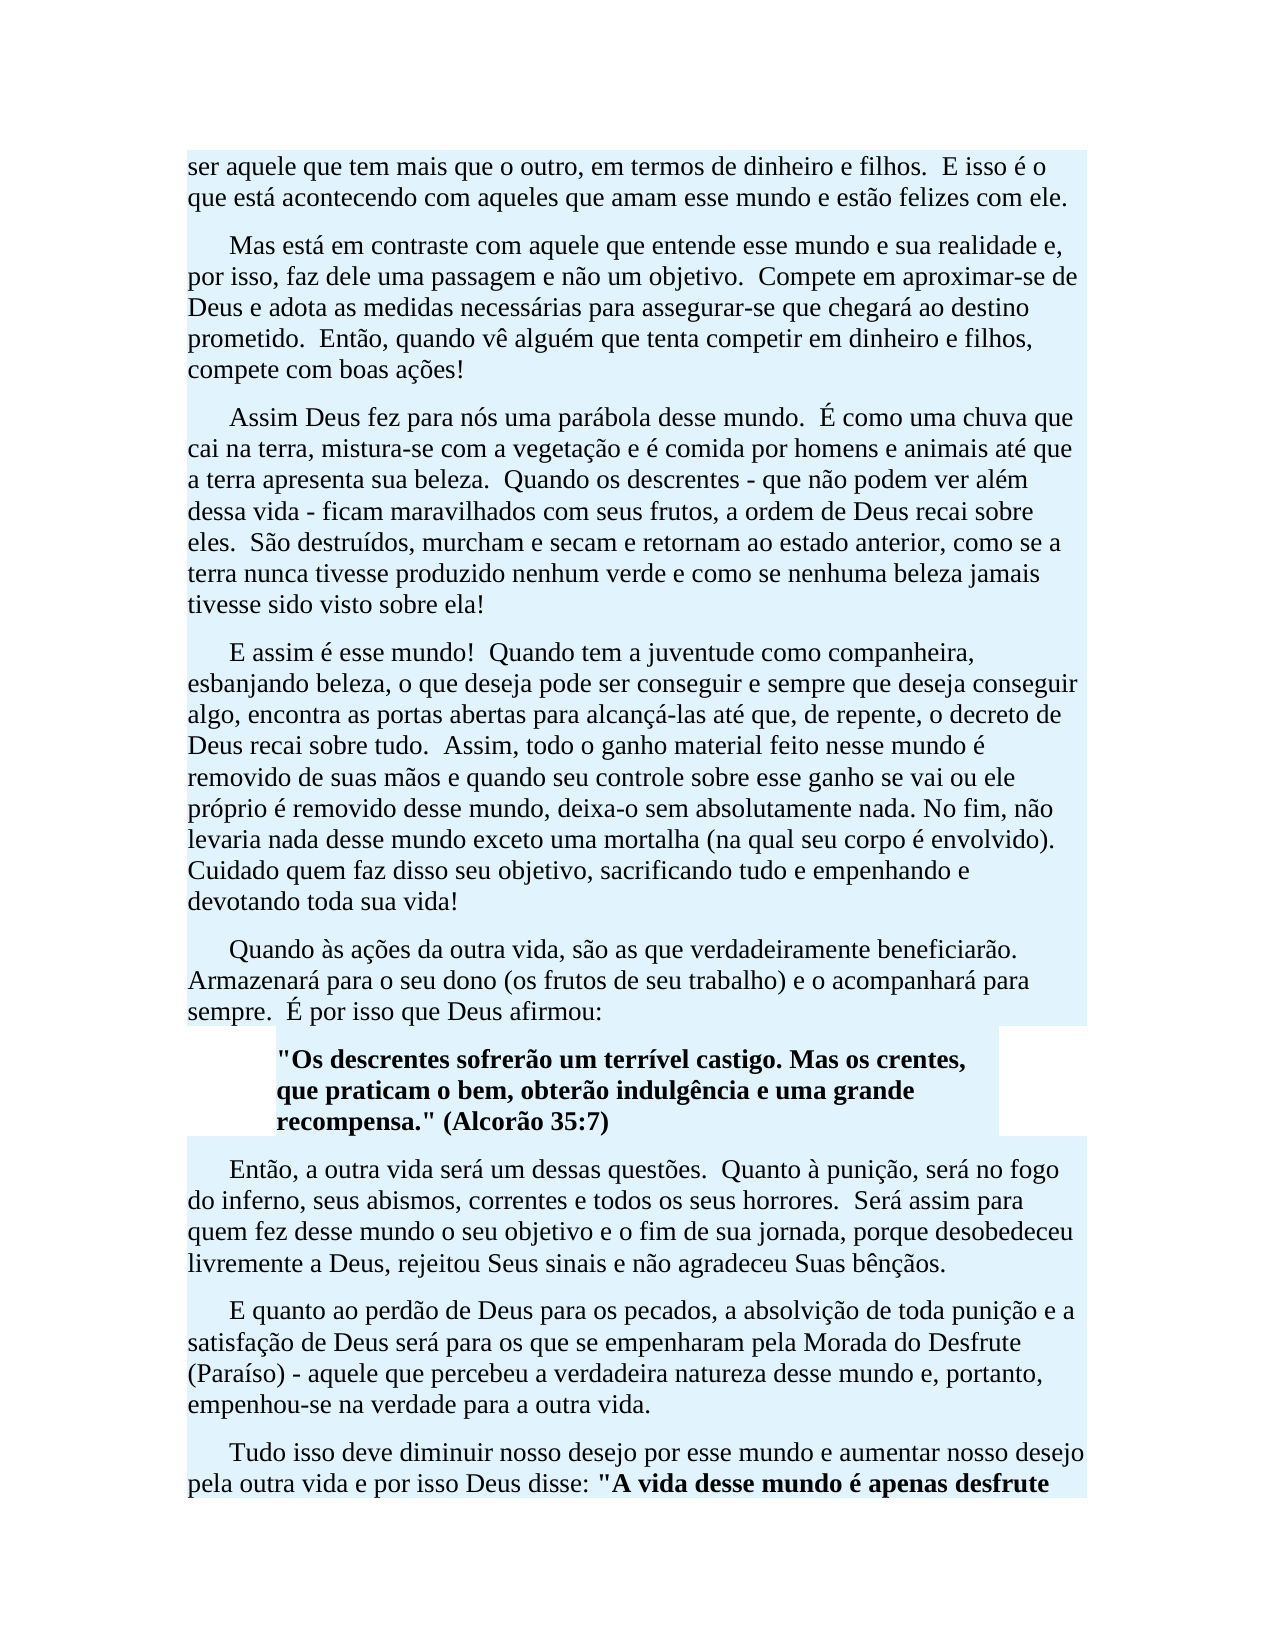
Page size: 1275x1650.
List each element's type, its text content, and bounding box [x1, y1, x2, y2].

text Então, a outra vida será um dessas questões. Quanto à punição, será no fogo do inferno, seus abismos, correntes e todos os seus horrores. Será assim para quem fez desse mundo o seu objetivo e o fim de sua jornada, porque desobedeceu livremente a Deus, rejeitou Seus sinais e não agradeceu Suas bênçãos. [187, 1153, 1087, 1278]
text Assim Deus fez para nós uma parábola desse mundo. É como uma chuva que cai na terra, mistura-se com a vegetação e é comida por homens e animais até que a terra apresenta sua beleza. Quando os descrentes - que não podem ver além dessa vida - ficam maravilhados com seus frutos, a ordem de Deus recai sobre eles. São destruídos, murcham e secam e retornam ao estado anterior, como se a terra nunca tivesse produzido nenhum verde e como se nenhuma beleza jamais tivesse sido visto sobre ela! [187, 401, 1087, 619]
text "Os descrentes sofrerão um terrível castigo. Mas os crentes, que praticam o bem, obterão indulgência e uma grande recompensa." (Alcorão 35:7) [276, 1043, 999, 1137]
text E assim é esse mundo! Quando tem a juventude como companheira, esbanjando beleza, o que deseja pode ser conseguir e sempre que deseja conseguir algo, encontra as portas abertas para alcançá-las até que, de repente, o decreto de Deus recai sobre tudo. Assim, todo o ganho material feito nesse mundo é removido de suas mãos e quando seu controle sobre esse ganho se vai ou ele próprio é removido desse mundo, deixa-o sem absolutamente nada. No fim, não levaria nada desse mundo exceto uma mortalha (na qual seu corpo é envolvido). Cuidado quem faz disso seu objetivo, sacrificando tudo e empenhando e devotando toda sua vida! [187, 636, 1087, 916]
text E quanto ao perdão de Deus para os pecados, a absolvição de toda punição e a satisfação de Deus será para os que se empenharam pela Morada do Desfrute (Paraíso) - aquele que percebeu a verdadeira natureza desse mundo e, portanto, empenhou-se na verdade para a outra vida. [187, 1294, 1087, 1419]
text Quando às ações da outra vida, são as que verdadeiramente beneficiarão. Armazenará para o seu dono (os frutos de seu trabalho) e o acompanhará para sempre. É por isso que Deus afirmou: [187, 933, 1087, 1026]
text Mas está em contraste com aquele que entende esse mundo e sua realidade e, por isso, faz dele uma passagem e não um objetivo. Compete em aproximar-se de Deus e adota as medidas necessárias para assegurar-se que chegará ao destino prometido. Então, quando vê alguém que tenta competir em dinheiro e filhos, compete com boas ações! [187, 229, 1087, 385]
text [187, 1436, 1087, 1498]
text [187, 150, 1087, 212]
